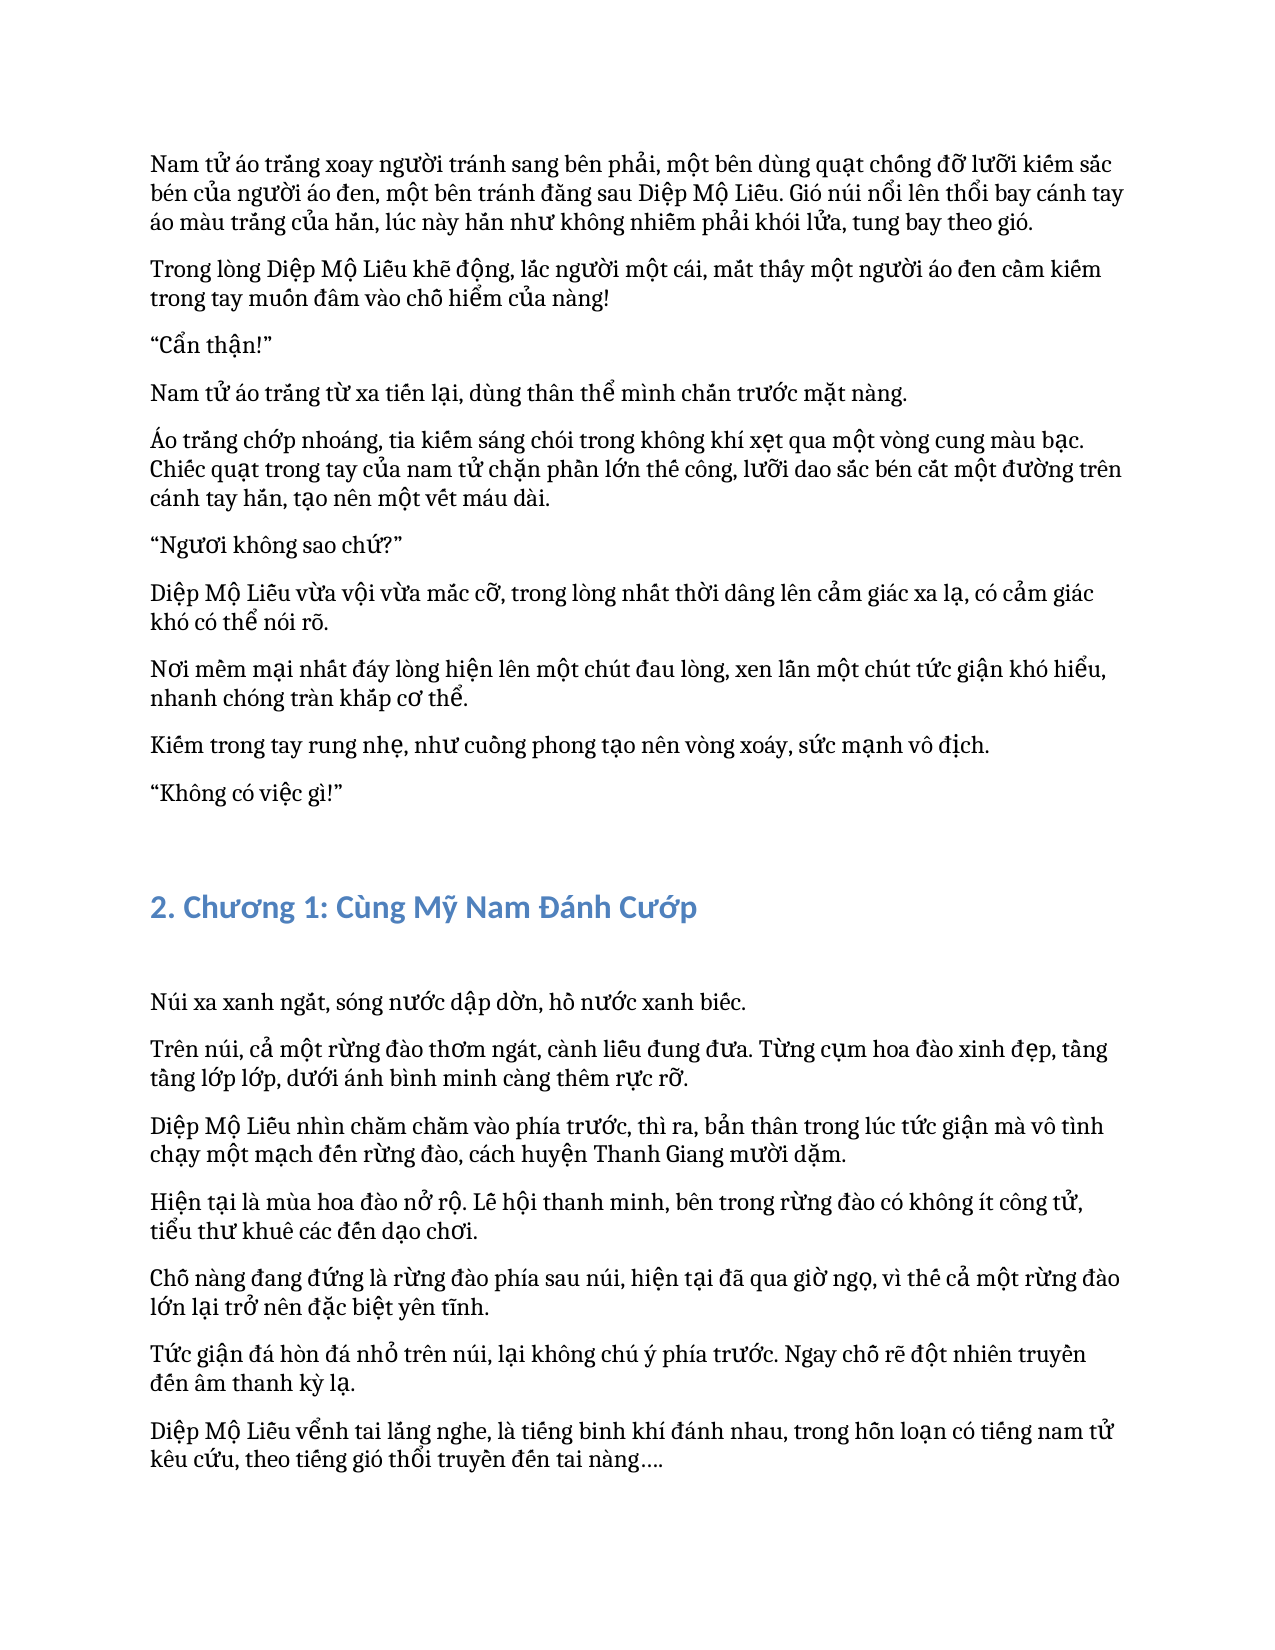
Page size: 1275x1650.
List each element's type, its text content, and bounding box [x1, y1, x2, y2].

text Trong lòng Diệp Mộ Liễu khẽ động, lắc người một cái, mắt thấy một người áo đen cầm kiếm trong tay muốn đâm vào chỗ hiểm của nàng! [150, 255, 1125, 312]
subtitle 2. Chương 1: Cùng Mỹ Nam Đánh Cướp [150, 886, 1125, 927]
text Nơi mềm mại nhất đáy lòng hiện lên một chút đau lòng, xen lẫn một chút tức giận khó hiểu, nhanh chóng tràn khắp cơ thể. [150, 655, 1125, 712]
text Hiện tại là mùa hoa đào nở rộ. Lễ hội thanh minh, bên trong rừng đào có không ít công tử, tiểu thư khuê các đến dạo chơi. [150, 1188, 1125, 1245]
text Áo trắng chớp nhoáng, tia kiếm sáng chói trong không khí xẹt qua một vòng cung màu bạc. Chiếc quạt trong tay của nam tử chặn phần lớn thế công, lưỡi dao sắc bén cắt một đường trên cánh tay hắn, tạo nên một vết máu dài. [150, 426, 1125, 512]
text Nam tử áo trắng xoay người tránh sang bên phải, một bên dùng quạt chống đỡ lưỡi kiếm sắc bén của người áo đen, một bên tránh đằng sau Diệp Mộ Liễu. Gió núi nổi lên thổi bay cánh tay áo màu trắng của hắn, lúc này hắn như không nhiễm phải khói lửa, tung bay theo gió. [150, 150, 1125, 236]
text Diệp Mộ Liễu nhìn chằm chằm vào phía trước, thì ra, bản thân trong lúc tức giận mà vô tình chạy một mạch đến rừng đào, cách huyện Thanh Giang mười dặm. [150, 1112, 1125, 1169]
text Tức giận đá hòn đá nhỏ trên núi, lại không chú ý phía trước. Ngay chỗ rẽ đột nhiên truyền đến âm thanh kỳ lạ. [150, 1340, 1125, 1398]
text “Ngươi không sao chứ?” [150, 531, 1125, 560]
text Núi xa xanh ngắt, sóng nước dập dờn, hồ nước xanh biếc. [150, 930, 1125, 1017]
text Diệp Mộ Liễu vểnh tai lắng nghe, là tiếng binh khí đánh nhau, trong hỗn loạn có tiếng nam tử kêu cứu, theo tiếng gió thổi truyền đến tai nàng…. [150, 1417, 1125, 1474]
text Nam tử áo trắng từ xa tiến lại, dùng thân thể mình chắn trước mặt nàng. [150, 379, 1125, 407]
text “Cẩn thận!” [150, 331, 1125, 360]
text “Không có việc gì!” [150, 779, 1125, 865]
text Chỗ nàng đang đứng là rừng đào phía sau núi, hiện tại đã qua giờ ngọ, vì thế cả một rừng đào lớn lại trở nên đặc biệt yên tĩnh. [150, 1264, 1125, 1322]
text Trên núi, cả một rừng đào thơm ngát, cành liễu đung đưa. Từng cụm hoa đào xinh đẹp, tầng tầng lớp lớp, dưới ánh bình minh càng thêm rực rỡ. [150, 1035, 1125, 1093]
text Diệp Mộ Liễu vừa vội vừa mắc cỡ, trong lòng nhất thời dâng lên cảm giác xa lạ, có cảm giác khó có thể nói rõ. [150, 579, 1125, 636]
text Kiếm trong tay rung nhẹ, như cuồng phong tạo nên vòng xoáy, sức mạnh vô địch. [150, 731, 1125, 760]
